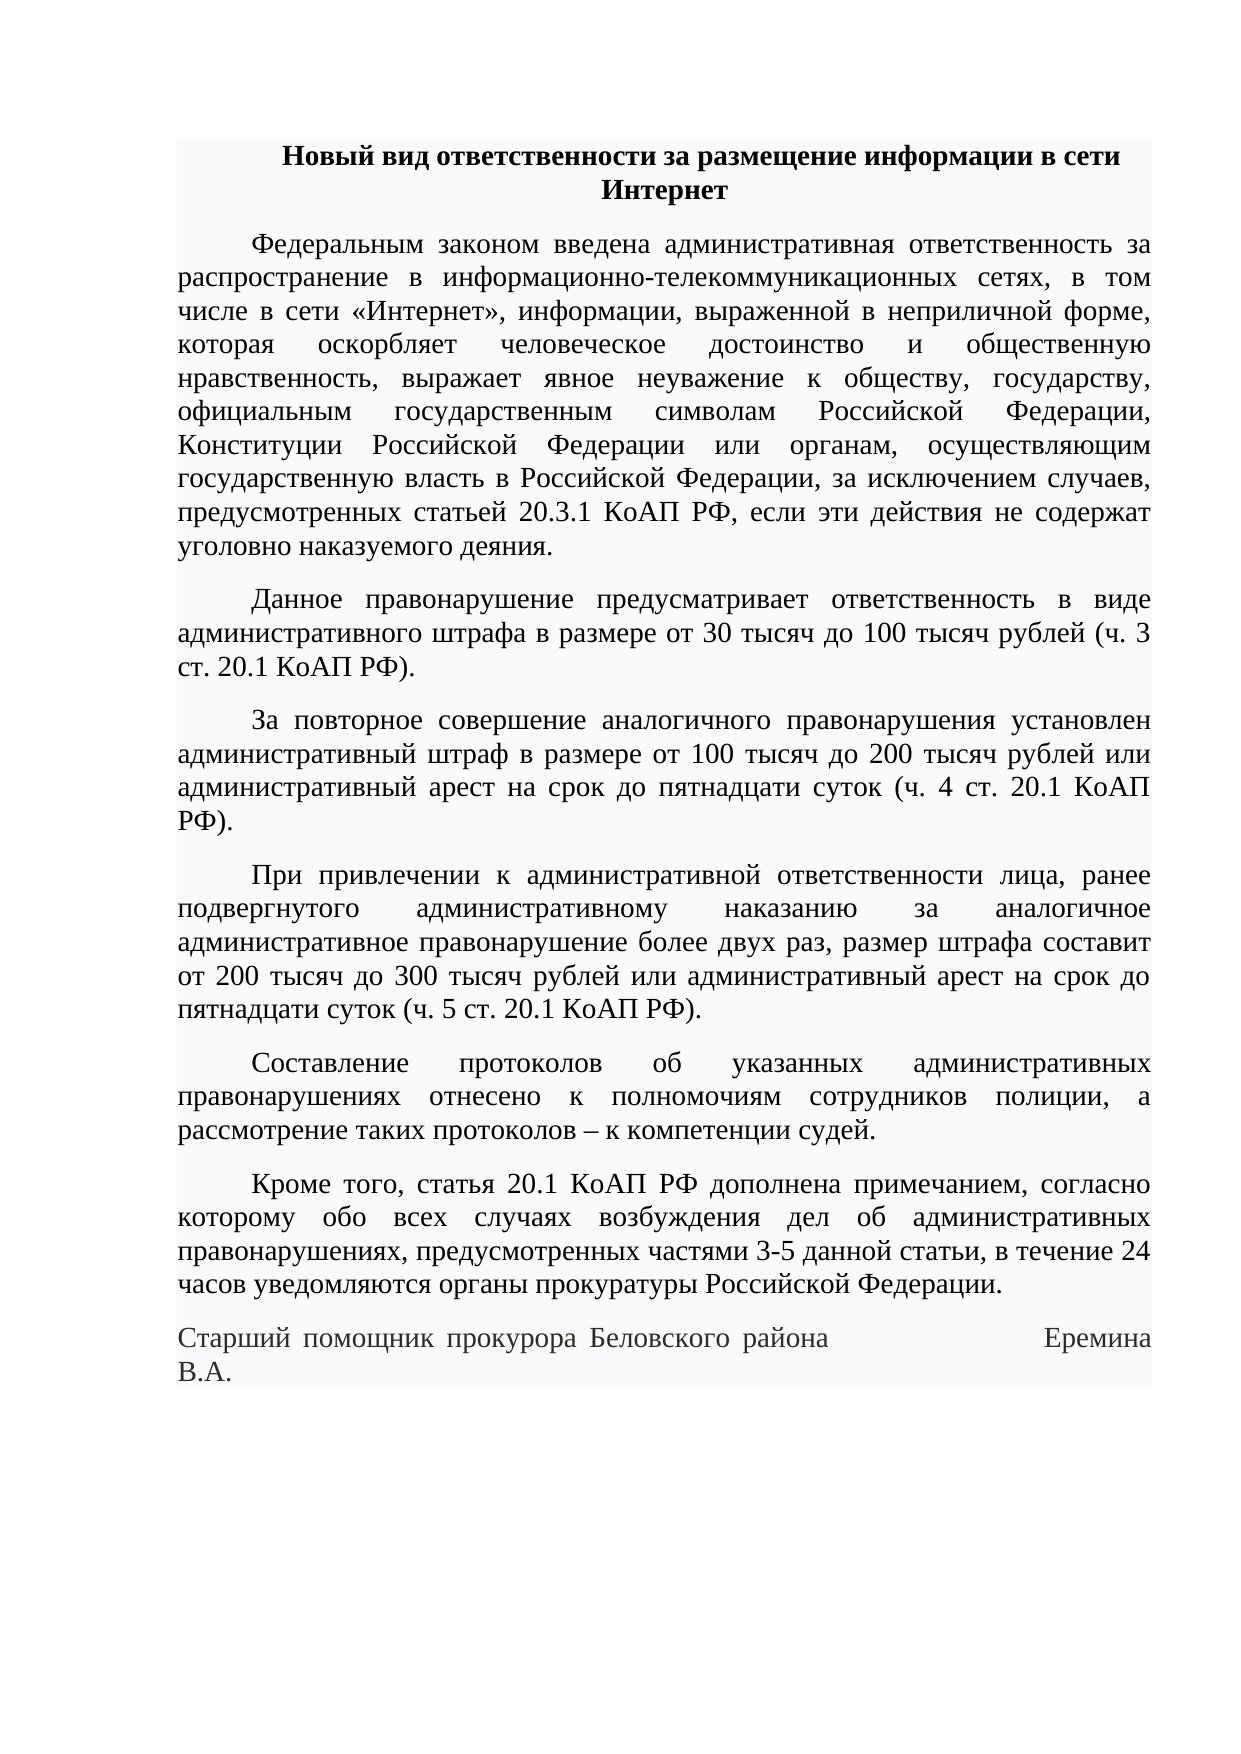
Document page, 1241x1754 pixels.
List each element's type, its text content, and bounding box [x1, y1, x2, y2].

text Кроме того, статья 20.1 КоАП РФ дополнена примечанием, согласно которому обо всех случаях возбуждения дел об административных правонарушениях, предусмотренных частями 3-5 данной статьи, в течение 24 часов уведомляются органы прокуратуры Российской Федерации. [177, 1166, 1152, 1300]
text Данное правонарушение предусматривает ответственность в виде административного штрафа в размере от 30 тысяч до 100 тысяч рублей (ч. 3 ст. 20.1 КоАП РФ). [177, 582, 1152, 682]
text Старший помощник прокурора Беловского района Еремина В.А. [177, 1320, 1152, 1387]
text Новый вид ответственности за размещение информации в сети Интернет [177, 138, 1152, 206]
text За повторное совершение аналогичного правонарушения установлен административный штраф в размере от 100 тысяч до 200 тысяч рублей или административный арест на срок до пятнадцати суток (ч. 4 ст. 20.1 КоАП РФ). [177, 702, 1152, 837]
text При привлечении к административной ответственности лица, ранее подвергнутого административному наказанию за аналогичное административное правонарушение более двух раз, размер штрафа составит от 200 тысяч до 300 тысяч рублей или административный арест на срок до пятнадцати суток (ч. 5 ст. 20.1 КоАП РФ). [177, 857, 1152, 1025]
text Федеральным законом введена административная ответственность за распространение в информационно-телекоммуникационных сетях, в том числе в сети «Интернет», информации, выраженной в неприличной форме, которая оскорбляет человеческое достоинство и общественную нравственность, выражает явное неуважение к обществу, государству, официальным государственным символам Российской Федерации, Конституции Российской Федерации или органам, осуществляющим государственную власть в Российской Федерации, за исключением случаев, предусмотренных статьей 20.3.1 КоАП РФ, если эти действия не содержат уголовно наказуемого деяния. [177, 226, 1152, 561]
text Составление протоколов об указанных административных правонарушениях отнесено к полномочиям сотрудников полиции, а рассмотрение таких протоколов – к компетенции судей. [177, 1045, 1152, 1146]
